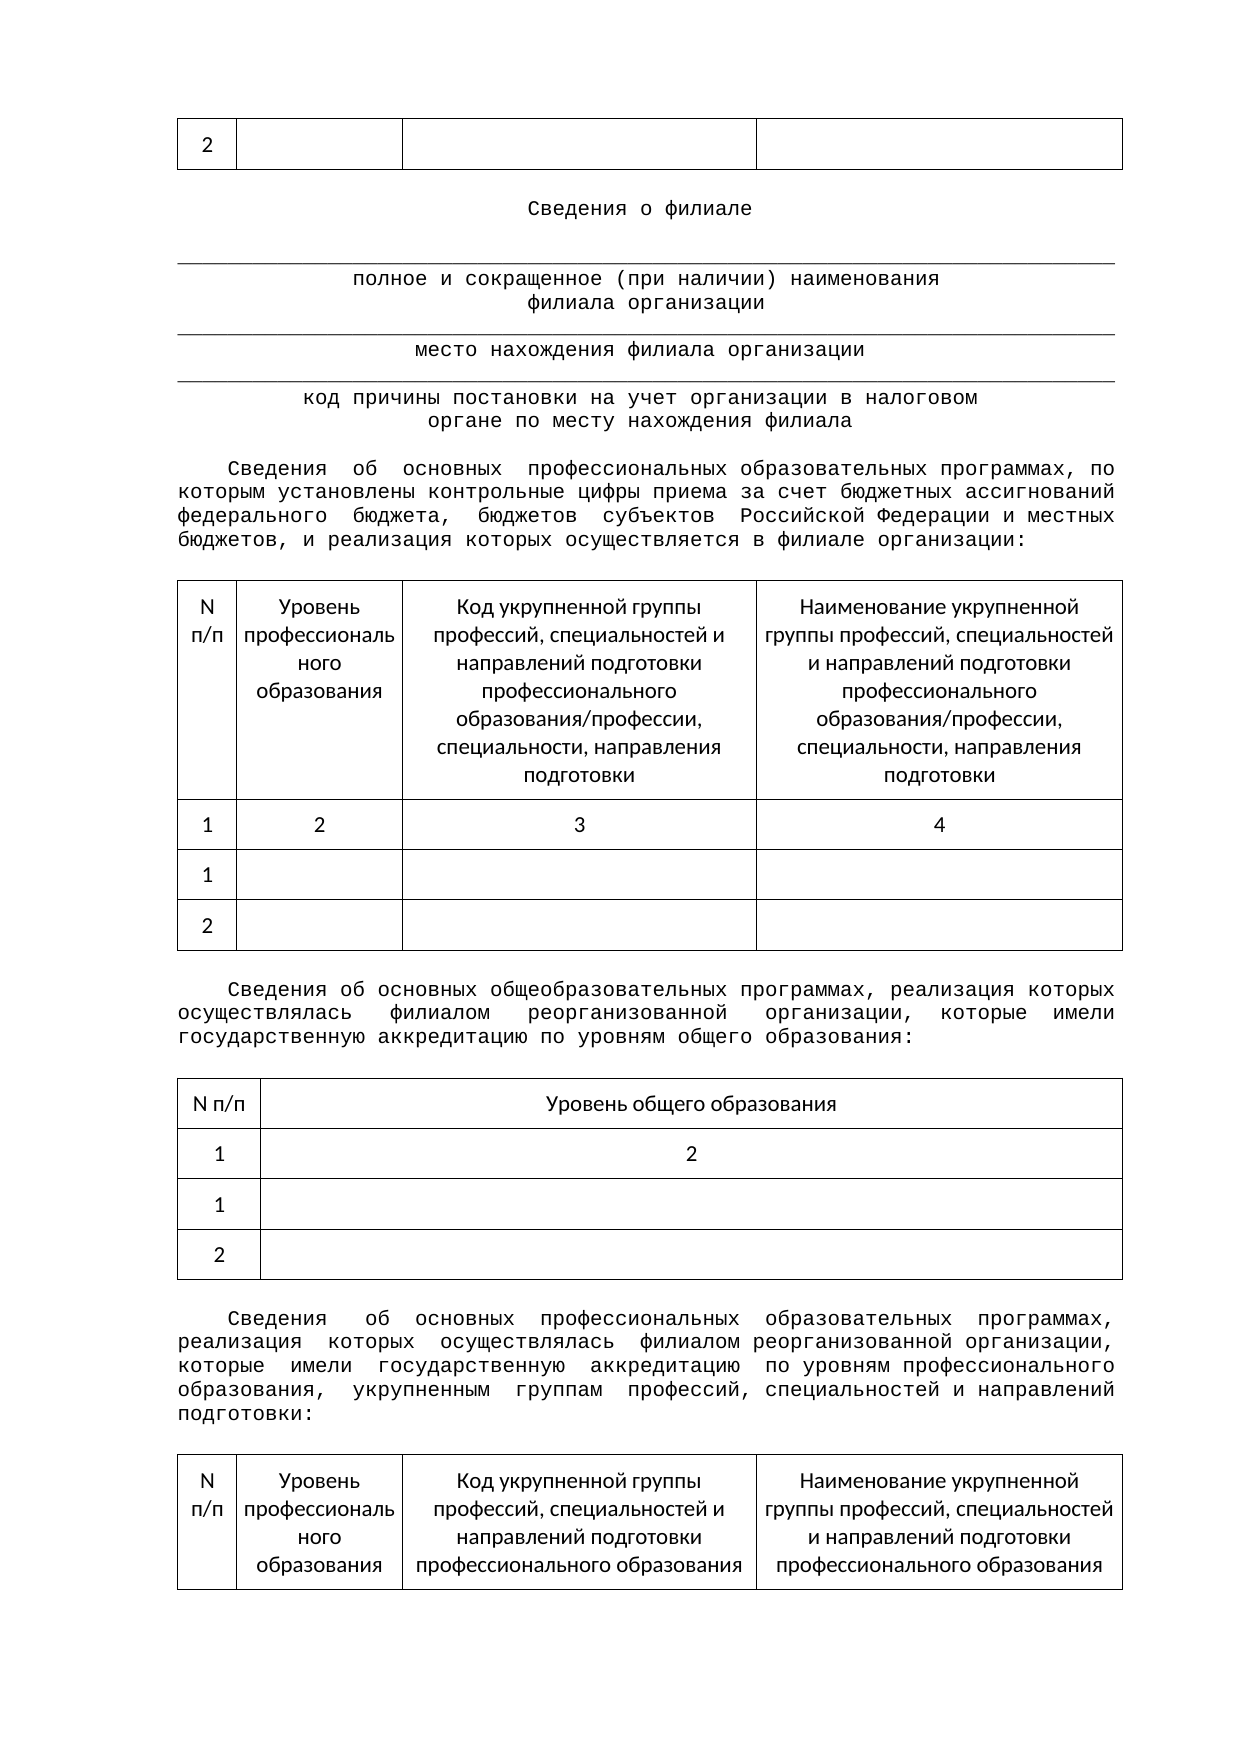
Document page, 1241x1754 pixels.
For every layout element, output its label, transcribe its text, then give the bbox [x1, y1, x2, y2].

table_header Уровень общего образования [261, 1079, 1122, 1128]
table_cell [757, 850, 1122, 899]
table_cell [237, 850, 402, 899]
table_header Наименование укрупненной группы профессий, специальностей и направлений подготовки профессионального образования [757, 1455, 1122, 1588]
table_header N п/п [178, 1079, 260, 1128]
table_cell 1 [178, 850, 236, 899]
table_cell 1 [178, 1179, 260, 1228]
text федерального бюджета, бюджетов субъектов Российской Федерации и местных [177, 505, 1152, 528]
text государственную аккредитацию по уровням общего образования: [177, 1026, 1152, 1049]
table_cell [403, 119, 756, 168]
text Сведения об основных профессиональных образовательных программах, по [177, 458, 1152, 481]
table_cell 2 [237, 800, 402, 849]
table_cell [237, 900, 402, 949]
text филиала организации [177, 292, 1152, 316]
text Сведения об основных профессиональных образовательных программах, [177, 1308, 1152, 1332]
table_header N п/п [178, 581, 236, 799]
text осуществлялась филиалом реорганизованной организации, которые имели [177, 1002, 1152, 1026]
text код причины постановки на учет организации в налоговом [177, 387, 1152, 410]
table_cell 1 [178, 1129, 260, 1178]
text Сведения об основных общеобразовательных программах, реализация которых [177, 979, 1152, 1002]
text реализация которых осуществлялась филиалом реорганизованной организации, [177, 1332, 1152, 1355]
table_cell 4 [757, 800, 1122, 849]
table_cell 2 [261, 1129, 1122, 1178]
text подготовки: [177, 1402, 1152, 1426]
table_cell [261, 1179, 1122, 1228]
table_cell 1 [178, 800, 236, 849]
text Сведения о филиале [177, 197, 1152, 221]
table_header N п/п [178, 1455, 236, 1588]
text ___________________________________________________________________________ [177, 245, 1152, 268]
table_cell [261, 1230, 1122, 1279]
table_cell 2 [178, 119, 236, 168]
table_cell 2 [178, 1230, 260, 1279]
text ___________________________________________________________________________ [177, 316, 1152, 339]
text которые имели государственную аккредитацию по уровням профессионального [177, 1355, 1152, 1379]
table_header Код укрупненной группы профессий, специальностей и направлений подготовки профессионального образования/профессии, специальности, направления подготовки [403, 581, 756, 799]
table_cell [757, 900, 1122, 949]
text которым установлены контрольные цифры приема за счет бюджетных ассигнований [177, 481, 1152, 505]
table_cell [403, 850, 756, 899]
table_cell [757, 119, 1122, 168]
text полное и сокращенное (при наличии) наименования [177, 268, 1152, 292]
table_header Уровень профессионального образования [237, 1455, 402, 1588]
text образования, укрупненным группам профессий, специальностей и направлений [177, 1379, 1152, 1402]
table_cell 2 [178, 900, 236, 949]
table_header Наименование укрупненной группы профессий, специальностей и направлений подготовки профессионального образования/профессии, специальности, направления подготовки [757, 581, 1122, 799]
table_cell 3 [403, 800, 756, 849]
text место нахождения филиала организации [177, 339, 1152, 363]
text бюджетов, и реализация которых осуществляется в филиале организации: [177, 528, 1152, 552]
table_header Код укрупненной группы профессий, специальностей и направлений подготовки профессионального образования [403, 1455, 756, 1588]
text ___________________________________________________________________________ [177, 363, 1152, 387]
table_cell [237, 119, 402, 168]
table_cell [403, 900, 756, 949]
text органе по месту нахождения филиала [177, 410, 1152, 434]
table_header Уровень профессионального образования [237, 581, 402, 799]
